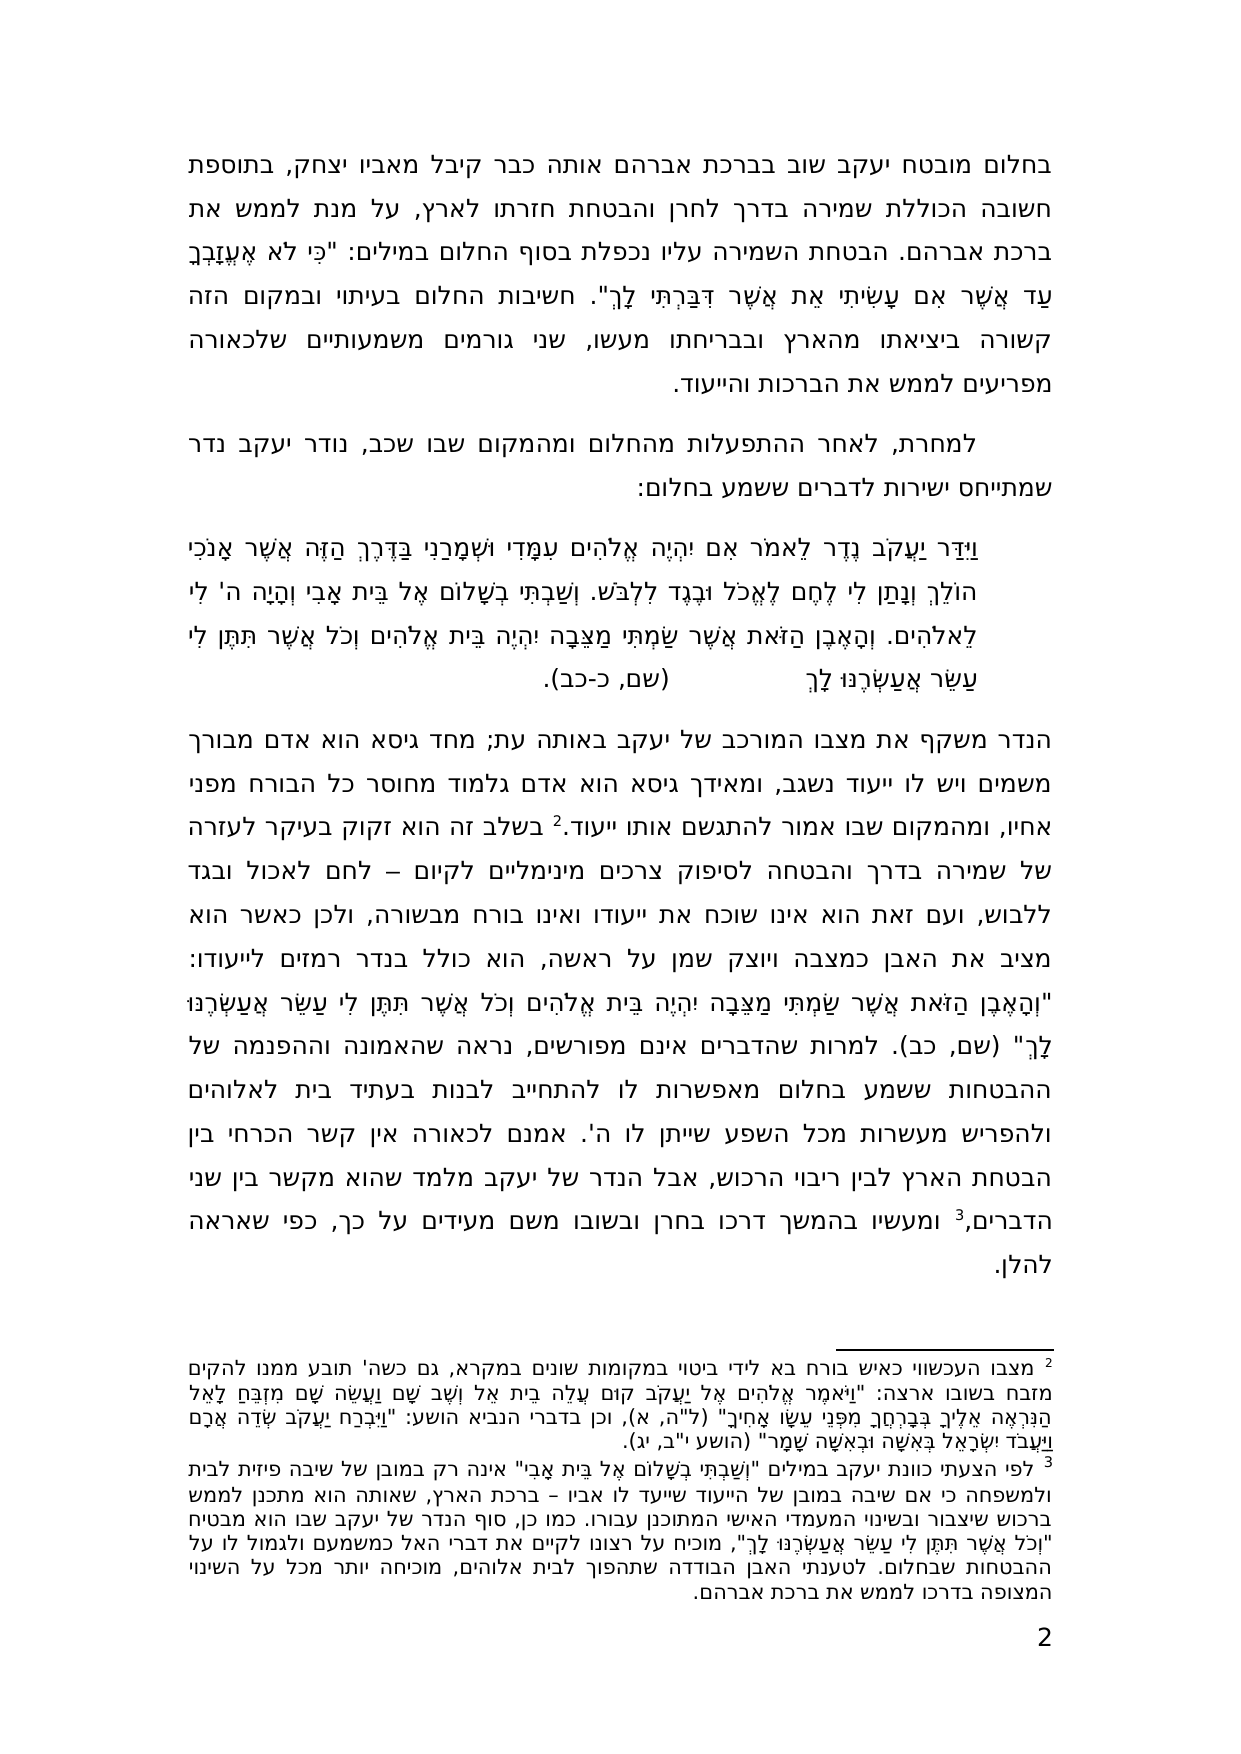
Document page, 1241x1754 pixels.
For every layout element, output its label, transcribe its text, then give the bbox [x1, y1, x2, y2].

text וַיִּדַּר יַעֲקֹב נֶדֶר לֵאמֹר אִם יִהְיֶה אֱלֹהִים עִמָּדִי וּשְׁמָרַנִי בַּדֶּרֶךְ הַזֶּה אֲשֶׁר אָנֹכִי הוֹלֵךְ וְנָתַן לִי לֶחֶם לֶאֱכֹל וּבֶגֶד לִלְבֹּשׁ. וְשַׁבְתִּי בְשָׁלוֹם אֶל בֵּית אָבִי וְהָיָה ה' לִי לֵאלֹהִים. וְהָאֶבֶן הַזֹּאת אֲשֶׁר שַׂמְתִּי מַצֵּבָה יִהְיֶה בֵּית אֱלֹהִים וְכֹל אֲשֶׁר תִּתֶּן לִי עַשֵּׂר אֲעַשְּׂרֶנּוּ לָךְ (שם, כ-כב). [187, 533, 978, 694]
text בחלום מובטח יעקב שוב בברכת אברהם אותה כבר קיבל מאביו יצחק, בתוספת חשובה הכוללת שמירה בדרך לחרן והבטחת חזרתו לארץ, על מנת לממש את ברכת אברהם. הבטחת השמירה עליו נכפלת בסוף החלום במילים: "כִּי לֹא אֶעֱזָבְךָ עַד אֲשֶׁר אִם עָשִׂיתִי אֵת אֲשֶׁר דִּבַּרְתִּי לָךְ". חשיבות החלום בעיתוי ובמקום הזה קשורה ביציאתו מהארץ ובבריחתו מעשו, שני גורמים משמעותיים שלכאורה מפריעים לממש את הברכות והייעוד. [187, 150, 1053, 398]
text למחרת, לאחר ההתפעלות מהחלום ומהמקום שבו שכב, נודר יעקב נדר שמתייחס ישירות לדברים ששמע בחלום: [187, 429, 1053, 502]
text הנדר משקף את מצבו המורכב של יעקב באותה עת; מחד גיסא הוא אדם מבורך משמים ויש לו ייעוד נשגב, ומאידך גיסא הוא אדם גלמוד מחוסר כל הבורח מפני אחיו, ומהמקום שבו אמור להתגשם אותו ייעוד. בשלב זה הוא זקוק בעיקר לעזרה של שמירה בדרך והבטחה לסיפוק צרכים מינימליים לקיום – לחם לאכול ובגד ללבוש, ועם זאת הוא אינו שוכח את ייעודו ואינו בורח מבשורה, ולכן כאשר הוא מציב את האבן כמצבה ויוצק שמן על ראשה, הוא כולל בנדר רמזים לייעודו: "וְהָאֶבֶן הַזֹּאת אֲשֶׁר שַׂמְתִּי מַצֵּבָה יִהְיֶה בֵּית אֱלֹהִים וְכֹל אֲשֶׁר תִּתֶּן לִי עַשֵּׂר אֲעַשְּׂרֶנּוּ לָךְ" (שם, כב). למרות שהדברים אינם מפורשים, נראה שהאמונה וההפנמה של ההבטחות ששמע בחלום מאפשרות לו להתחייב לבנות בעתיד בית לאלוהים ולהפריש מעשרות מכל השפע שייתן לו ה'. אמנם לכאורה אין קשר הכרחי בין הבטחת הארץ לבין ריבוי הרכוש, אבל הנדר של יעקב מלמד שהוא מקשר בין שני הדברים, ומעשיו בהמשך דרכו בחרן ובשובו משם מעידים על כך, כפי שאראה להלן. [187, 725, 1053, 1279]
